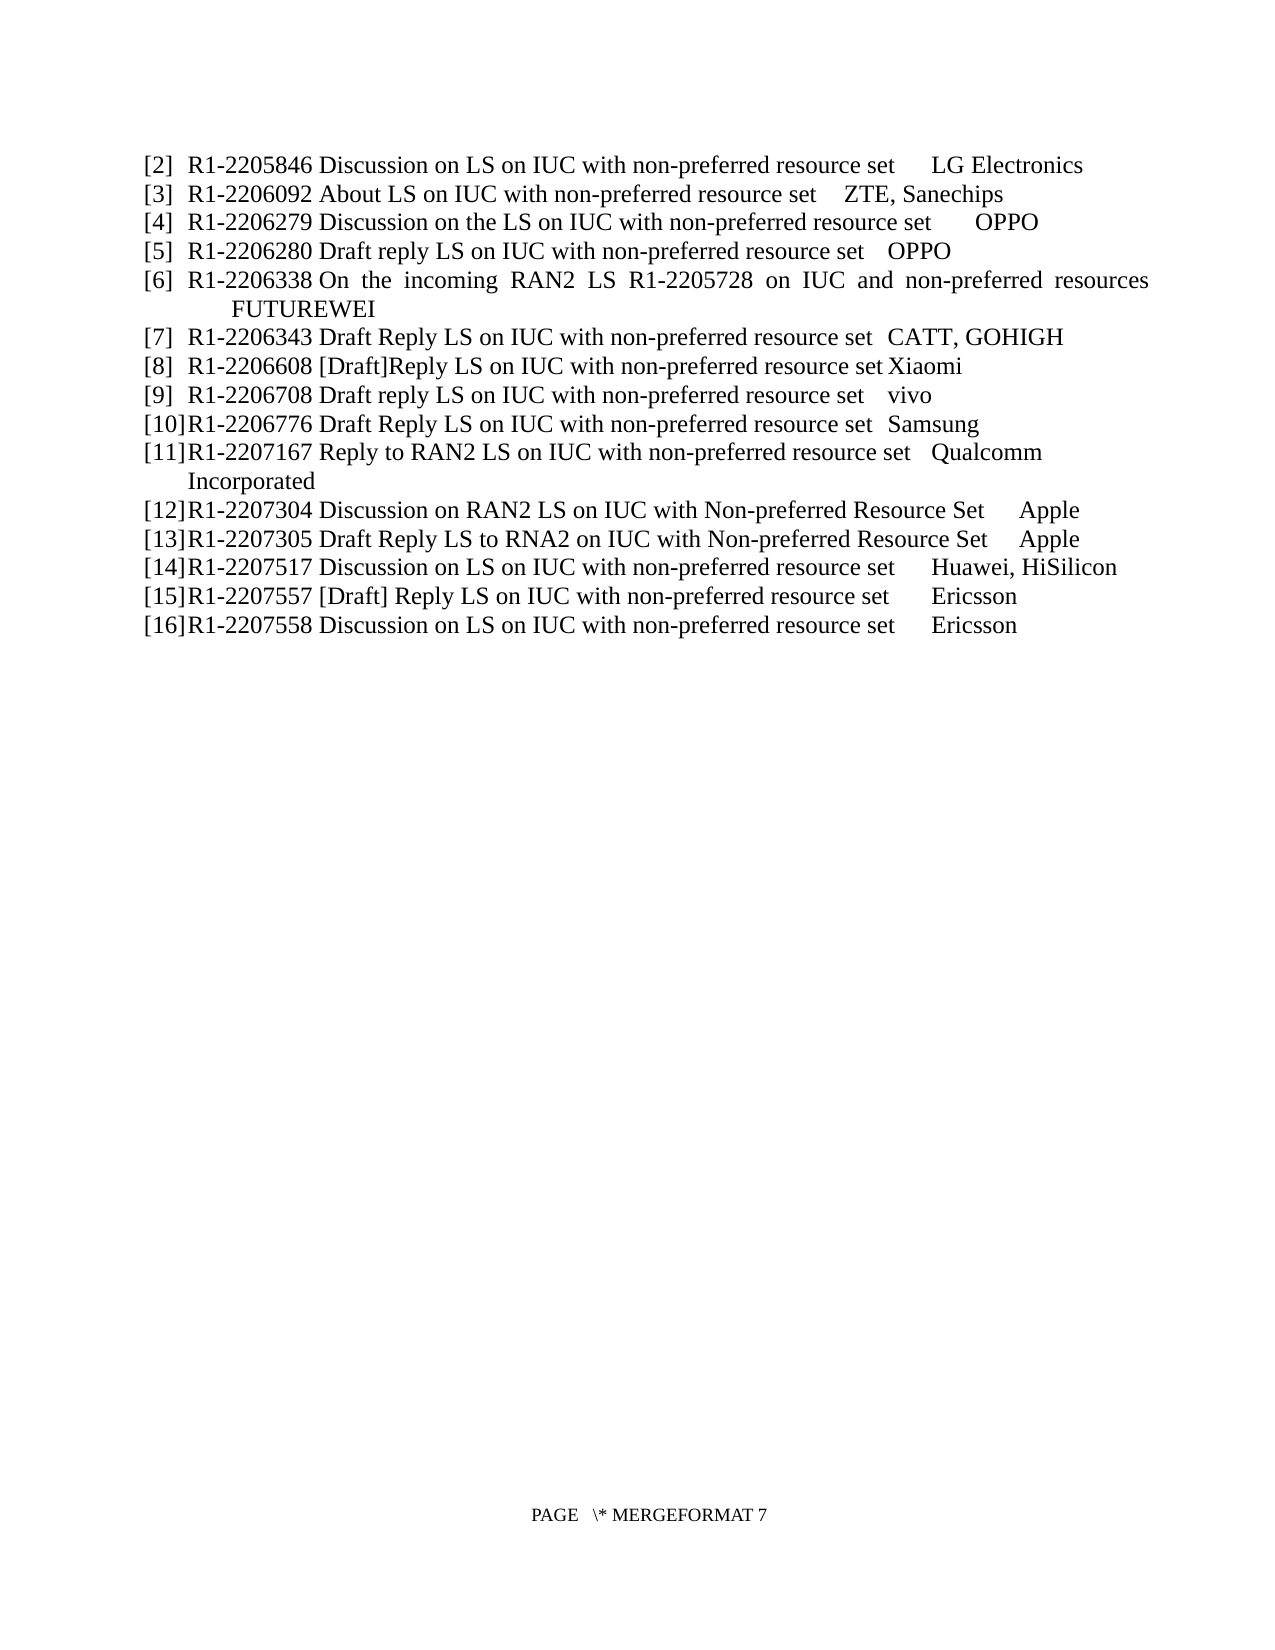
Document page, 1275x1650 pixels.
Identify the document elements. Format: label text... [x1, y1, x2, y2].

list R1-2207517 Discussion on LS on IUC with non-preferred resource set Huawei, HiSilicon [144, 552, 1150, 581]
list R1-2207557 [Draft] Reply LS on IUC with non-preferred resource set Ericsson [144, 581, 1150, 610]
list R1-2206343 Draft Reply LS on IUC with non-preferred resource set CATT, GOHIGH [144, 322, 1150, 351]
list R1-2207558 Discussion on LS on IUC with non-preferred resource set Ericsson [144, 610, 1150, 639]
list R1-2207304 Discussion on RAN2 LS on IUC with Non-preferred Resource Set Apple [144, 495, 1150, 524]
list R1-2206776 Draft Reply LS on IUC with non-preferred resource set Samsung [144, 409, 1150, 437]
list R1-2207167 Reply to RAN2 LS on IUC with non-preferred resource set Qualcomm Incorporated [144, 437, 1150, 495]
list R1-2206708 Draft reply LS on IUC with non-preferred resource set vivo [144, 380, 1150, 409]
list R1-2207305 Draft Reply LS to RNA2 on IUC with Non-preferred Resource Set Apple [144, 524, 1150, 552]
list R1-2206279 Discussion on the LS on IUC with non-preferred resource set OPPO [144, 207, 1150, 236]
list R1-2205846 Discussion on LS on IUC with non-preferred resource set LG Electronics [144, 150, 1150, 179]
list R1-2206338 On the incoming RAN2 LS R1-2205728 on IUC and non-preferred resources FUTUREWEI [144, 265, 1150, 322]
list R1-2206092 About LS on IUC with non-preferred resource set ZTE, Sanechips [144, 179, 1150, 207]
list R1-2206608 [Draft]Reply LS on IUC with non-preferred resource set Xiaomi [144, 351, 1150, 380]
list R1-2206280 Draft reply LS on IUC with non-preferred resource set OPPO [144, 236, 1150, 265]
